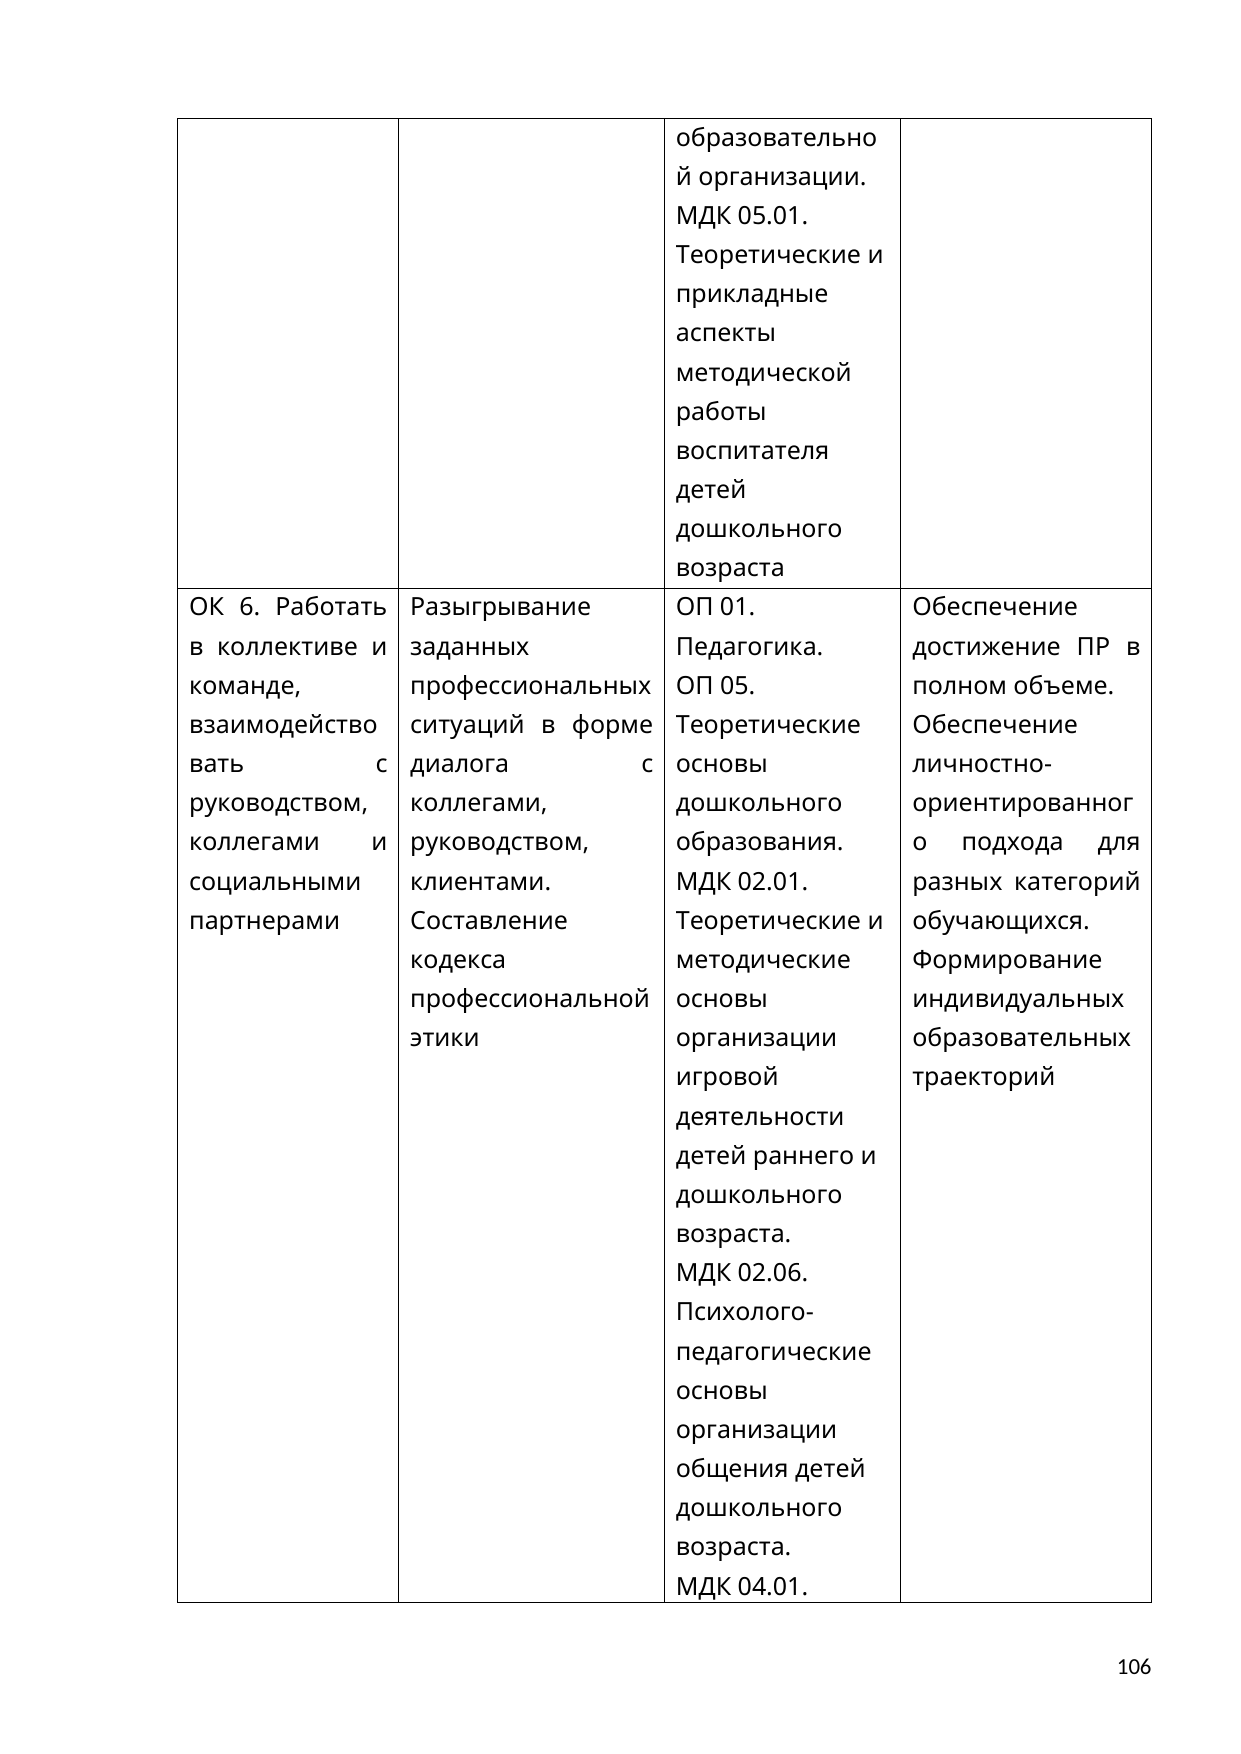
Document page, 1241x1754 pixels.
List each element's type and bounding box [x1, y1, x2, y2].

table_cell [399, 119, 664, 588]
table_cell [665, 119, 900, 588]
table_cell [178, 589, 398, 1602]
table_cell [901, 589, 1151, 1602]
table_cell [399, 589, 664, 1602]
table_cell [665, 589, 900, 1602]
table_cell [901, 119, 1151, 588]
table_cell [178, 119, 398, 588]
